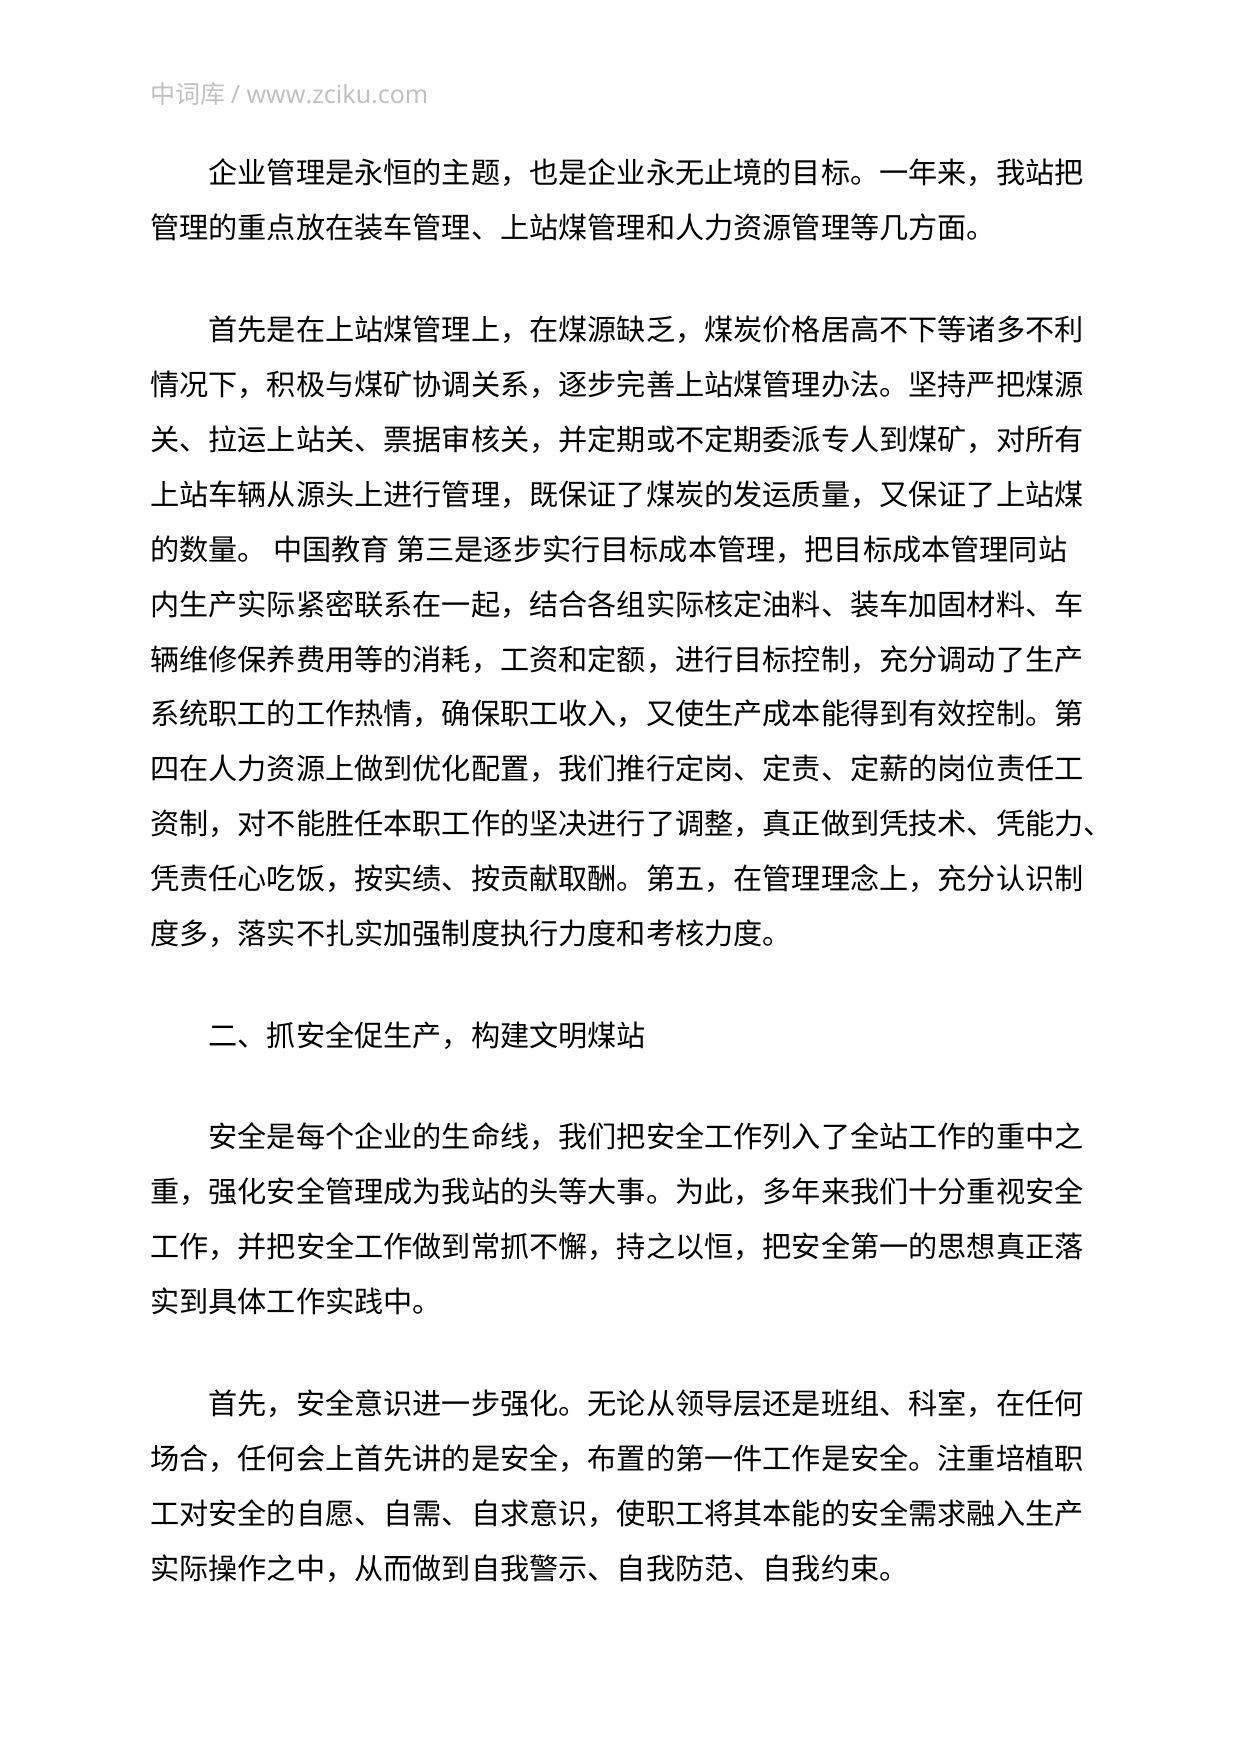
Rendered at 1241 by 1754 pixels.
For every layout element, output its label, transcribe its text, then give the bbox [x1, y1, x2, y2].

text 二、抓安全促生产，构建文明煤站 [150, 1012, 1090, 1054]
text 首先是在上站煤管理上，在煤源缺乏，煤炭价格居高不下等诸多不利情况下，积极与煤矿协调关系，逐步完善上站煤管理办法。坚持严把煤源关、拉运上站关、票据审核关，并定期或不定期委派专人到煤矿，对所有上站车辆从源头上进行管理，既保证了煤炭的发运质量，又保证了上站煤的数量。 中国教育 第三是逐步实行目标成本管理，把目标成本管理同站内生产实际紧密联系在一起，结合各组实际核定油料、装车加固材料、车辆维修保养费用等的消耗，工资和定额，进行目标控制，充分调动了生产系统职工的工作热情，确保职工收入，又使生产成本能得到有效控制。第四在人力资源上做到优化配置，我们推行定岗、定责、定薪的岗位责任工资制，对不能胜任本职工作的坚决进行了调整，真正做到凭技术、凭能力、凭责任心吃饭，按实绩、按贡献取酬。第五，在管理理念上，充分认识制度多，落实不扎实加强制度执行力度和考核力度。 [150, 307, 1090, 953]
text 企业管理是永恒的主题，也是企业永无止境的目标。一年来，我站把管理的重点放在装车管理、上站煤管理和人力资源管理等几方面。 [150, 150, 1090, 247]
text 首先，安全意识进一步强化。无论从领导层还是班组、科室，在任何场合，任何会上首先讲的是安全，布置的第一件工作是安全。注重培植职工对安全的自愿、自需、自求意识，使职工将其本能的安全需求融入生产实际操作之中，从而做到自我警示、自我防范、自我约束。 [150, 1381, 1090, 1587]
text 安全是每个企业的生命线，我们把安全工作列入了全站工作的重中之重，强化安全管理成为我站的头等大事。为此，多年来我们十分重视安全工作，并把安全工作做到常抓不懈，持之以恒，把安全第一的思想真正落实到具体工作实践中。 [150, 1114, 1090, 1321]
